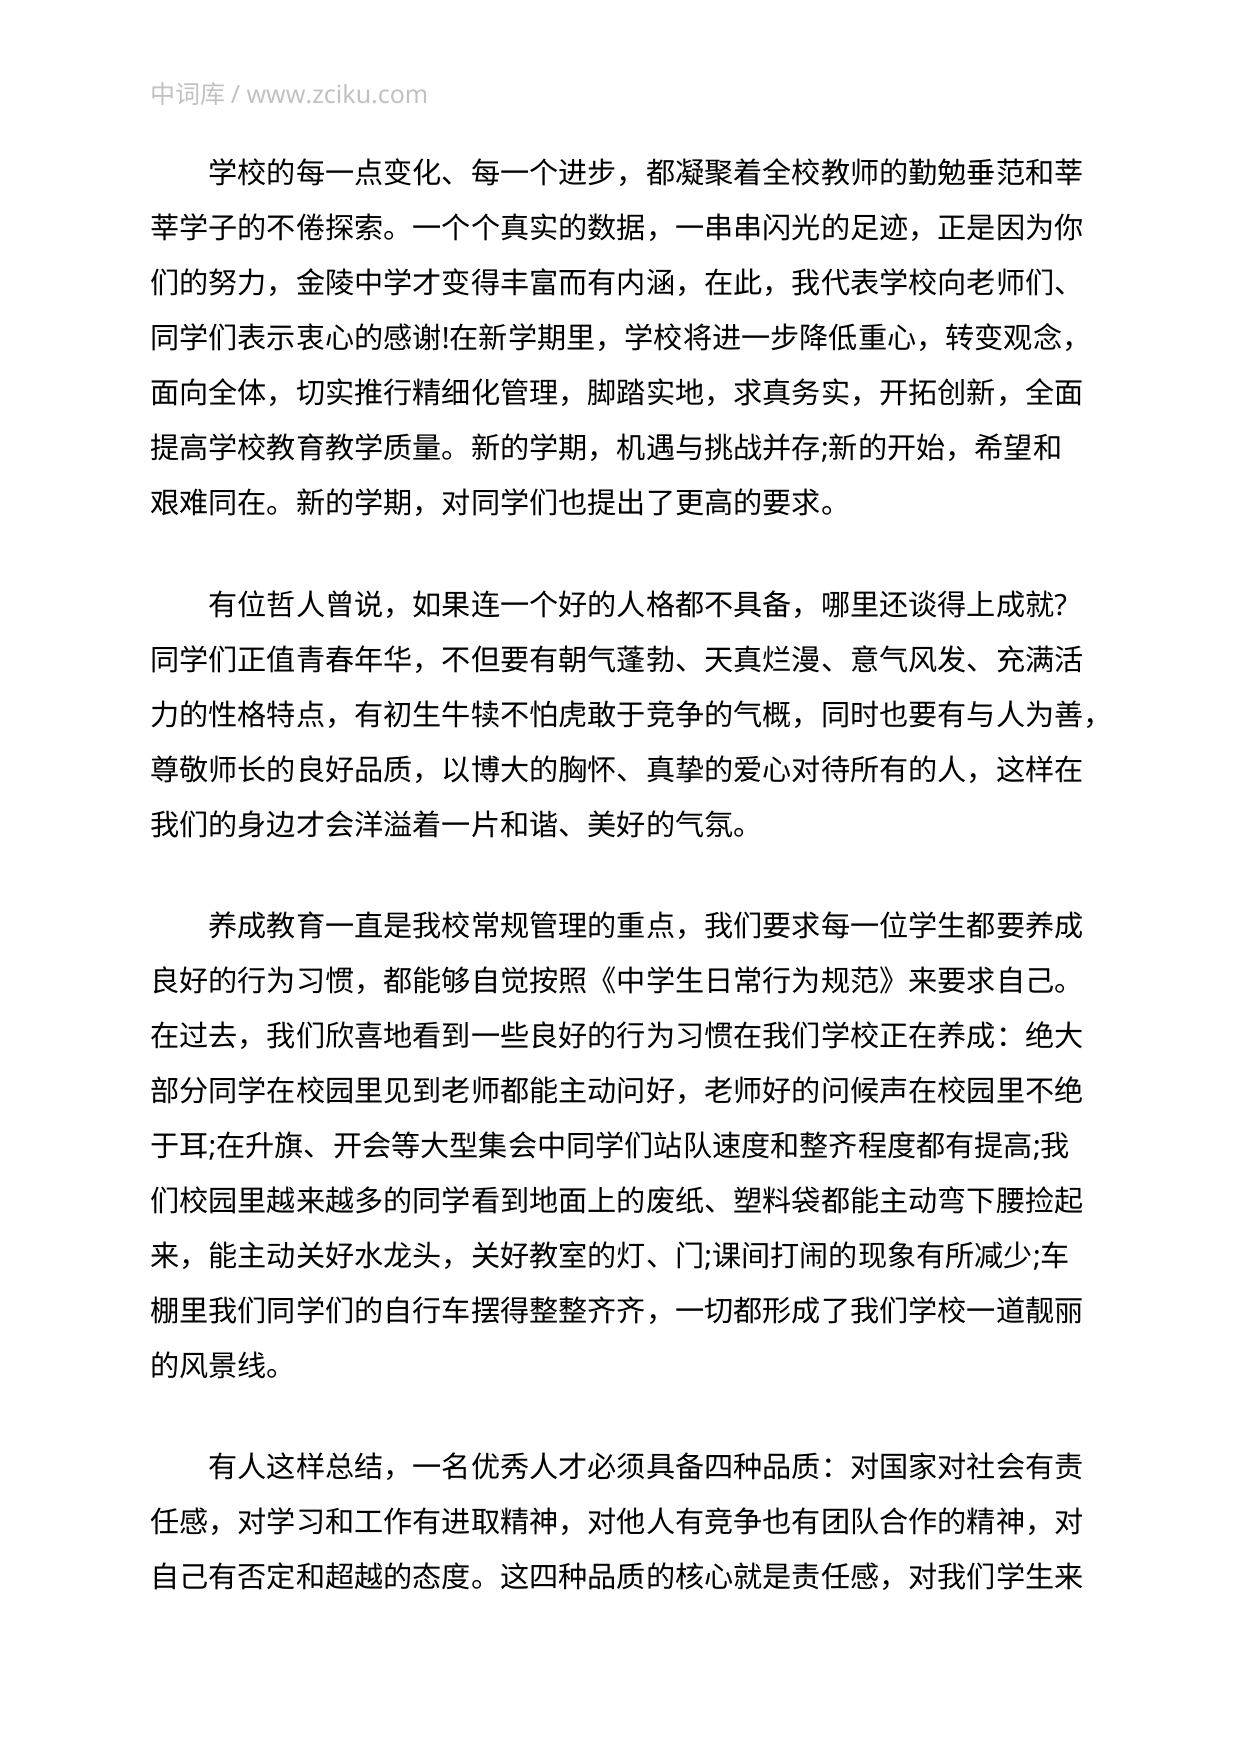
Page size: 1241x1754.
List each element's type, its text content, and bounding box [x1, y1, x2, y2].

text 养成教育一直是我校常规管理的重点，我们要求每一位学生都要养成良好的行为习惯，都能够自觉按照《中学生日常行为规范》来要求自己。在过去，我们欣喜地看到一些良好的行为习惯在我们学校正在养成：绝大部分同学在校园里见到老师都能主动问好，老师好的问候声在校园里不绝于耳;在升旗、开会等大型集会中同学们站队速度和整齐程度都有提高;我们校园里越来越多的同学看到地面上的废纸、塑料袋都能主动弯下腰捡起来，能主动关好水龙头，关好教室的灯、门;课间打闹的现象有所减少;车棚里我们同学们的自行车摆得整整齐齐，一切都形成了我们学校一道靓丽的风景线。 [150, 903, 1090, 1384]
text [150, 1444, 1090, 1596]
text 有位哲人曾说，如果连一个好的人格都不具备，哪里还谈得上成就?同学们正值青春年华，不但要有朝气蓬勃、天真烂漫、意气风发、充满活力的性格特点，有初生牛犊不怕虎敢于竞争的气概，同时也要有与人为善，尊敬师长的良好品质，以博大的胸怀、真挚的爱心对待所有的人，这样在我们的身边才会洋溢着一片和谐、美好的气氛。 [150, 581, 1090, 843]
text 学校的每一点变化、每一个进步，都凝聚着全校教师的勤勉垂范和莘莘学子的不倦探索。一个个真实的数据，一串串闪光的足迹，正是因为你们的努力，金陵中学才变得丰富而有内涵，在此，我代表学校向老师们、同学们表示衷心的感谢!在新学期里，学校将进一步降低重心，转变观念，面向全体，切实推行精细化管理，脚踏实地，求真务实，开拓创新，全面提高学校教育教学质量。新的学期，机遇与挑战并存;新的开始，希望和艰难同在。新的学期，对同学们也提出了更高的要求。 [150, 150, 1090, 522]
